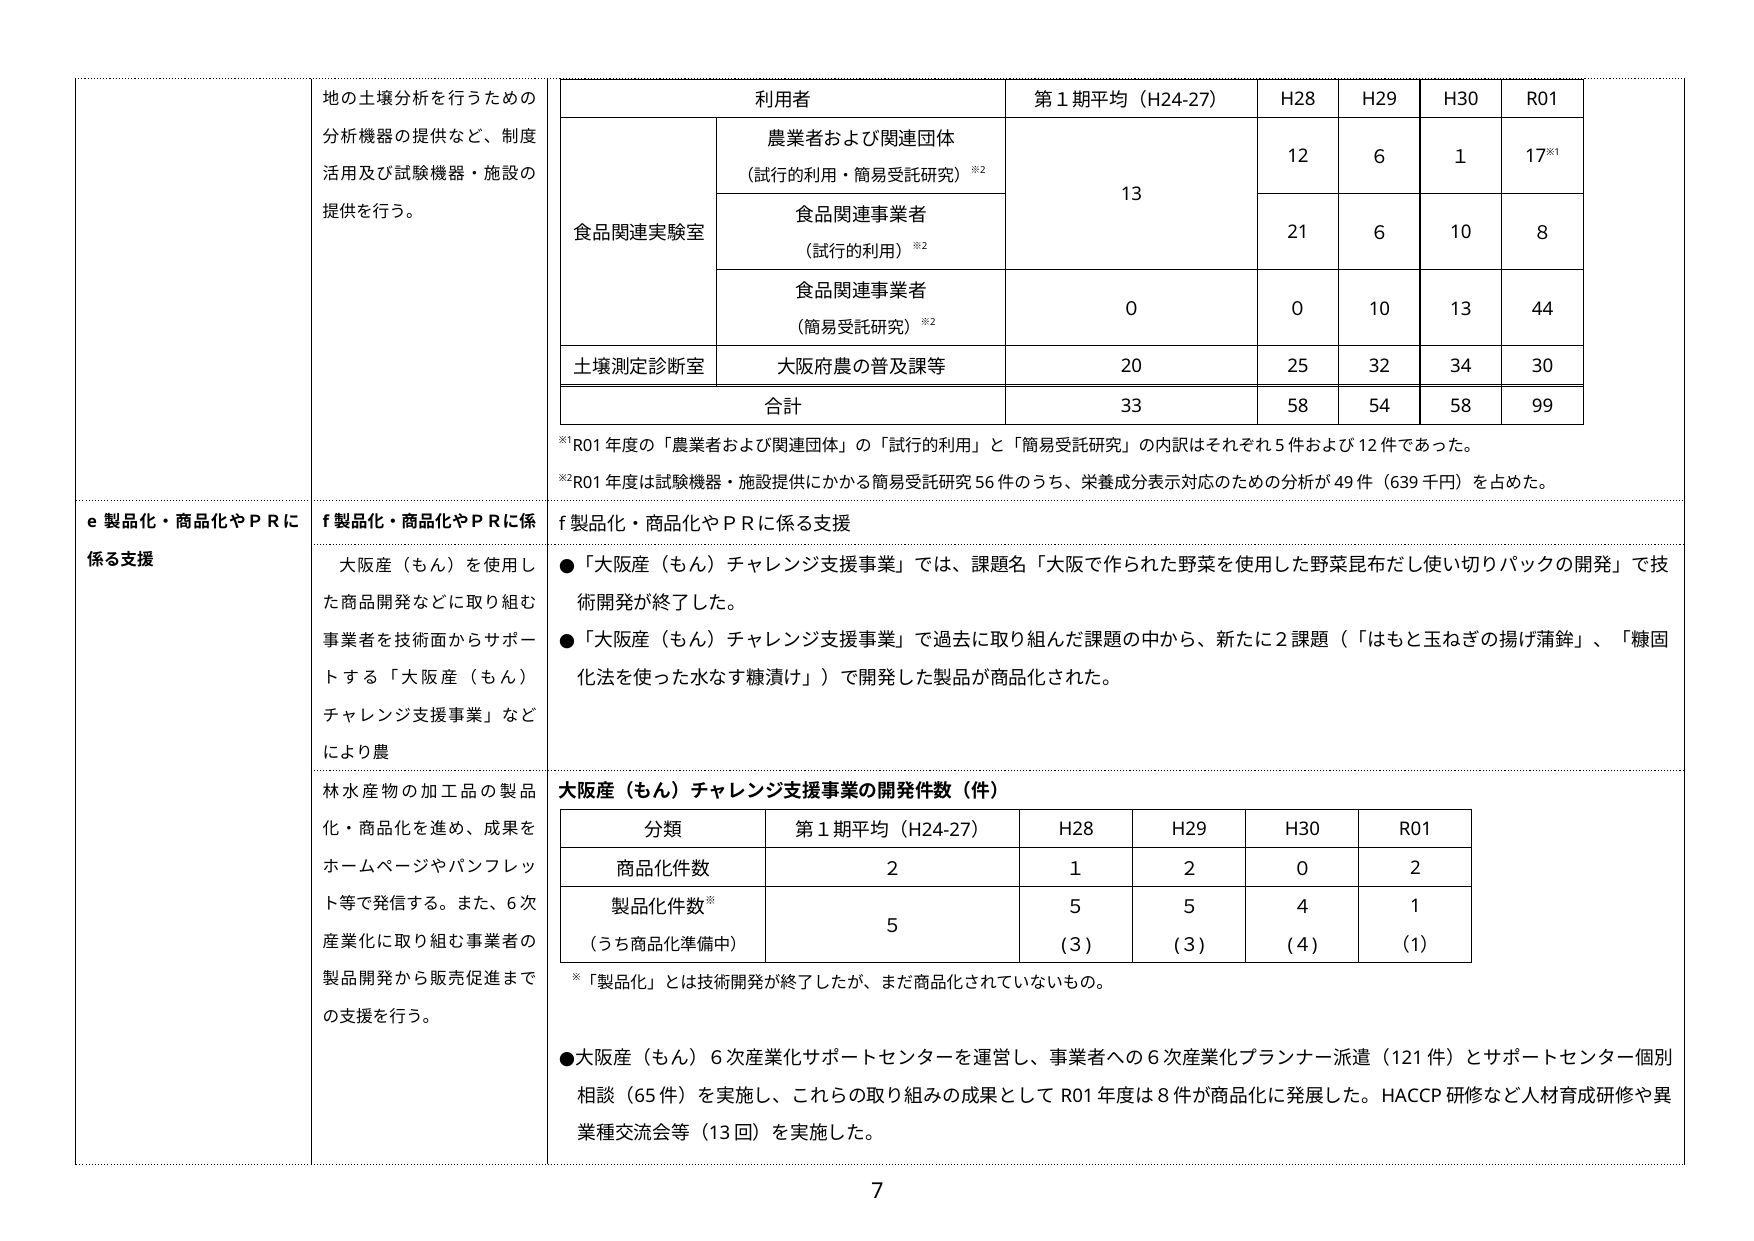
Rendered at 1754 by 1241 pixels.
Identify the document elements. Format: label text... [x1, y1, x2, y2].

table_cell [312, 78, 547, 500]
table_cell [548, 770, 1684, 1164]
table_cell f 製品化・商品化やＰＲに係る支援 [548, 500, 1684, 544]
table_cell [548, 78, 1684, 500]
table_cell e 製品化・商品化やＰＲに係る支援 [76, 500, 311, 1164]
table_cell 大阪産（もん）を使用した商品開発などに取り組む事業者を技術面からサポートする「大阪産（もん）チャレンジ支援事業」などにより農 [312, 544, 547, 770]
table_cell ●「大阪産（もん）チャレンジ支援事業」では、課題名「大阪で作られた野菜を使用した野菜昆布だし使い切りパックの開発」で技術開発が終了した。 ●「大阪産（もん）チャレンジ支援事業」で過去に取り組んだ課題の中から、新たに２課題（「はもと玉ねぎの揚げ蒲鉾」、「糠固化法を使った水なす糠漬け」）で開発した製品が商品化された。 [548, 544, 1684, 770]
table_cell f 製品化・商品化やＰＲに係る支援 [312, 500, 547, 544]
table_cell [312, 770, 547, 1164]
